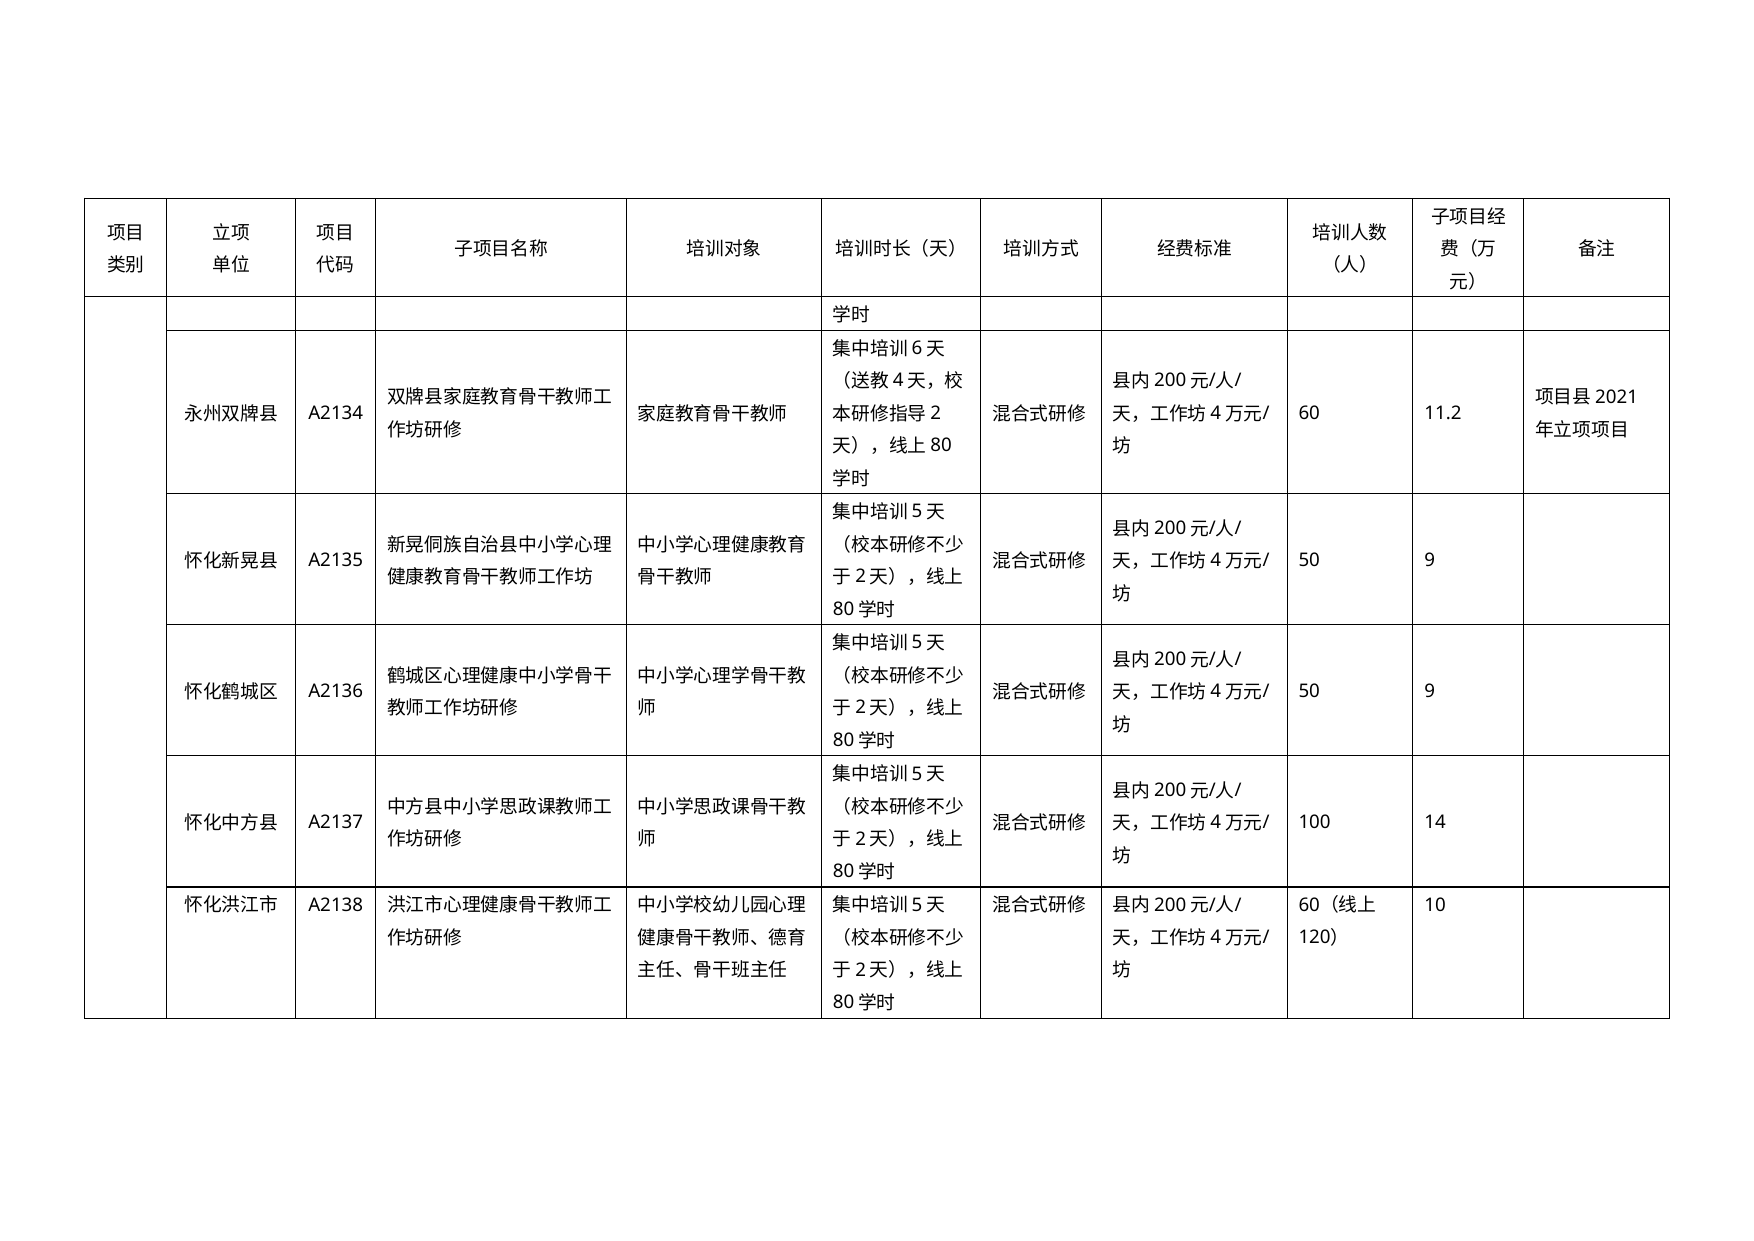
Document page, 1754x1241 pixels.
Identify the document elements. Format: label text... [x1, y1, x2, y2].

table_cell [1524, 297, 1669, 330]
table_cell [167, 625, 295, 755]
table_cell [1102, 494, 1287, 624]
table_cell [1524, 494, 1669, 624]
table_header 子项目名称 [376, 199, 626, 296]
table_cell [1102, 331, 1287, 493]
table_header 项目 代码 [296, 199, 375, 296]
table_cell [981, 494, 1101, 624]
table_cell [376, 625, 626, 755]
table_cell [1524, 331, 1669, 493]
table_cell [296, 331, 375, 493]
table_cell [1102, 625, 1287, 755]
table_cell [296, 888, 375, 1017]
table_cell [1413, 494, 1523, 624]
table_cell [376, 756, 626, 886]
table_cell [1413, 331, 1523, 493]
table_header 项目 类别 [85, 199, 166, 296]
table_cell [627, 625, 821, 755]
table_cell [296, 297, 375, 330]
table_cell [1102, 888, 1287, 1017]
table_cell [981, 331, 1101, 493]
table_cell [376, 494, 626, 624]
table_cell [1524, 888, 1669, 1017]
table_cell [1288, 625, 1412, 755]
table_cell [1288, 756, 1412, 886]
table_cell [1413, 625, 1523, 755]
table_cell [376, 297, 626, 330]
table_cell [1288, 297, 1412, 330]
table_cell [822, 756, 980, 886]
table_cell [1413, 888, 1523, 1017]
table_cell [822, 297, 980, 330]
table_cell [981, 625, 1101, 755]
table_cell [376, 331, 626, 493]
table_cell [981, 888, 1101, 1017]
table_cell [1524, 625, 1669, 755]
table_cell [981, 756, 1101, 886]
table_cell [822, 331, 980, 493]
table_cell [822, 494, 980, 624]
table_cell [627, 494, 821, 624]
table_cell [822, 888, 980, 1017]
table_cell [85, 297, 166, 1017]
table_header 立项 单位 [167, 199, 295, 296]
table_header 培训对象 [627, 199, 821, 296]
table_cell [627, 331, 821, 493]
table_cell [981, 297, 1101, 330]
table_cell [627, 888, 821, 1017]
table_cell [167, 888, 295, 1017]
table_header 子项目经费（万元） [1413, 199, 1523, 296]
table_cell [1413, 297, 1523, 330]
table_header 培训时长（天） [822, 199, 980, 296]
table_header 培训人数（人） [1288, 199, 1412, 296]
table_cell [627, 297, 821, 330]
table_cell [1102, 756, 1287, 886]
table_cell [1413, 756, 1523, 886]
table_header 培训方式 [981, 199, 1101, 296]
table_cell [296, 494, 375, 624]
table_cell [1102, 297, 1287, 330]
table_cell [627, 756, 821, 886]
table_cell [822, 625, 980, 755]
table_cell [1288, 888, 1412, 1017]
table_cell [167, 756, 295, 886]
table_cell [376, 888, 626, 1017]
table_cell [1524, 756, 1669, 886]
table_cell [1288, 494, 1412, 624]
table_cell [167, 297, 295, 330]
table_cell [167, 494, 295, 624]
table_header 经费标准 [1102, 199, 1287, 296]
table_header 备注 [1524, 199, 1669, 296]
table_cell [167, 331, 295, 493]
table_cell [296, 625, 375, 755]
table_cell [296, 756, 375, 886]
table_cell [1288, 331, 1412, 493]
